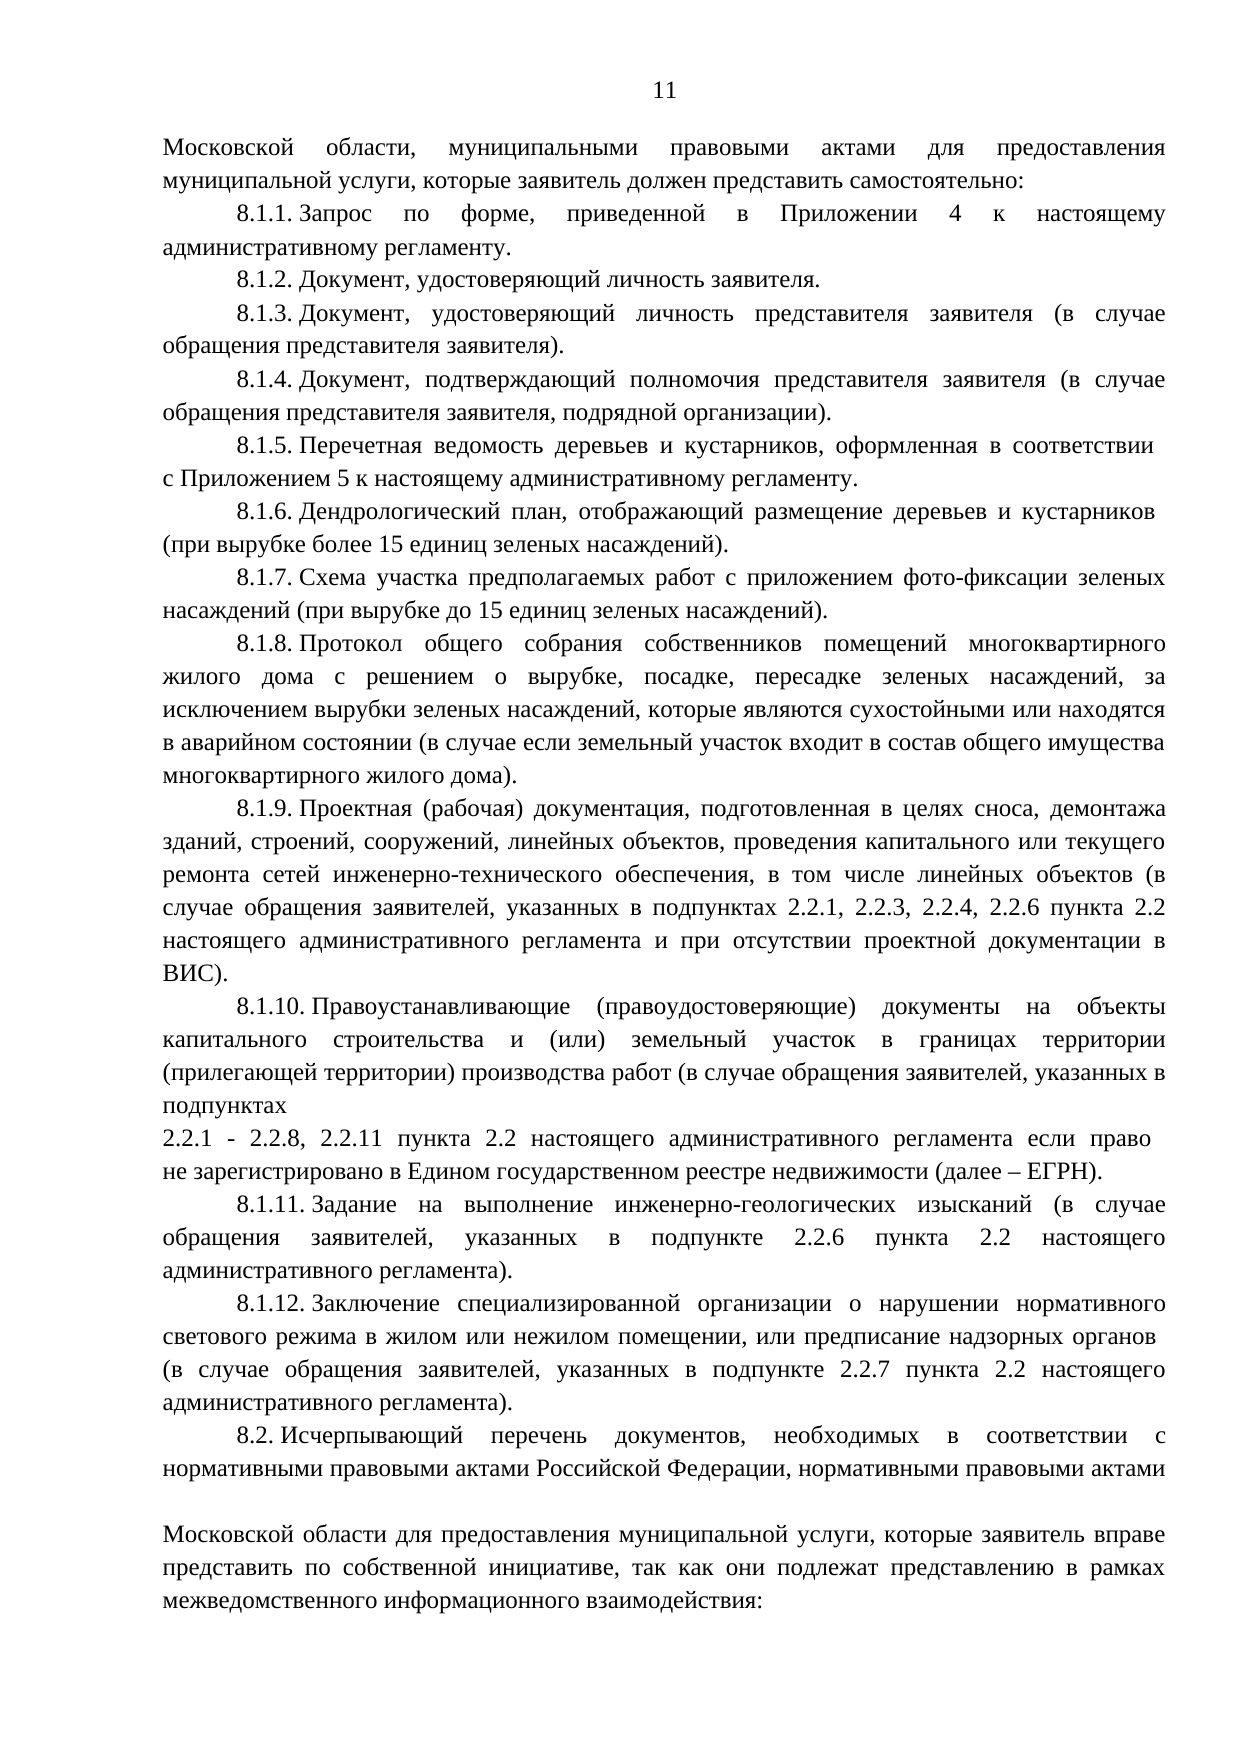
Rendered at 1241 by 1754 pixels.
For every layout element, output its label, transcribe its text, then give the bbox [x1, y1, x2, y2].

list Задание на выполнение инженерно-геологических изысканий (в случае обращения заявителей, указанных в подпункте 2.2.6 пункта 2.2 настоящего административного регламента). [162, 1189, 1167, 1284]
list Заключение специализированной организации о нарушении нормативного светового режима в жилом или нежилом помещении, или предписание надзорных органов (в случае обращения заявителей, указанных в подпункте 2.2.7 пункта 2.2 настоящего административного регламента). [162, 1288, 1167, 1416]
list Протокол общего собрания собственников помещений многоквартирного жилого дома с решением о вырубке, посадке, пересадке зеленых насаждений, за исключением вырубки зеленых насаждений, которые являются сухостойными или находятся в аварийном состоянии (в случае если земельный участок входит в состав общего имущества многоквартирного жилого дома). [162, 628, 1167, 789]
list Документ, удостоверяющий личность представителя заявителя (в случае обращения представителя заявителя). [162, 298, 1167, 359]
list Схема участка предполагаемых работ с приложением фото-фиксации зеленых насаждений (при вырубке до 15 единиц зеленых насаждений). [162, 562, 1167, 623]
list Документ, подтверждающий полномочия представителя заявителя (в случае обращения представителя заявителя, подрядной организации). [162, 364, 1167, 425]
list Документ, удостоверяющий личность заявителя. [162, 264, 1167, 293]
list Перечетная ведомость деревьев и кустарников, оформленная в соответствии с Приложением 5 к настоящему административному регламенту. [162, 430, 1167, 491]
list Исчерпывающий перечень документов, необходимых в соответствии с нормативными правовыми актами Российской Федерации, нормативными правовыми актами Московской области для предоставления муниципальной услуги, которые заявитель вправе представить по собственной инициативе, так как они подлежат представлению в рамках межведомственного информационного взаимодействия: [162, 1420, 1167, 1614]
list Правоустанавливающие (правоудостоверяющие) документы на объекты капитального строительства и (или) земельный участок в границах территории (прилегающей территории) производства работ (в случае обращения заявителей, указанных в подпунктах 2.2.1 - 2.2.8, 2.2.11 пункта 2.2 настоящего административного регламента если право не зарегистрировано в Едином государственном реестре недвижимости (далее – ЕГРН). [162, 991, 1167, 1185]
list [162, 132, 1167, 194]
list Дендрологический план, отображающий размещение деревьев и кустарников (при вырубке более 15 единиц зеленых насаждений). [162, 496, 1167, 557]
list Проектная (рабочая) документация, подготовленная в целях сноса, демонтажа зданий, строений, сооружений, линейных объектов, проведения капитального или текущего ремонта сетей инженерно-технического обеспечения, в том числе линейных объектов (в случае обращения заявителей, указанных в подпунктах 2.2.1, 2.2.3, 2.2.4, 2.2.6 пункта 2.2 настоящего административного регламента и при отсутствии проектной документации в ВИС). [162, 793, 1167, 987]
list Запрос по форме, приведенной в Приложении 4 к настоящему административному регламенту. [162, 198, 1167, 260]
